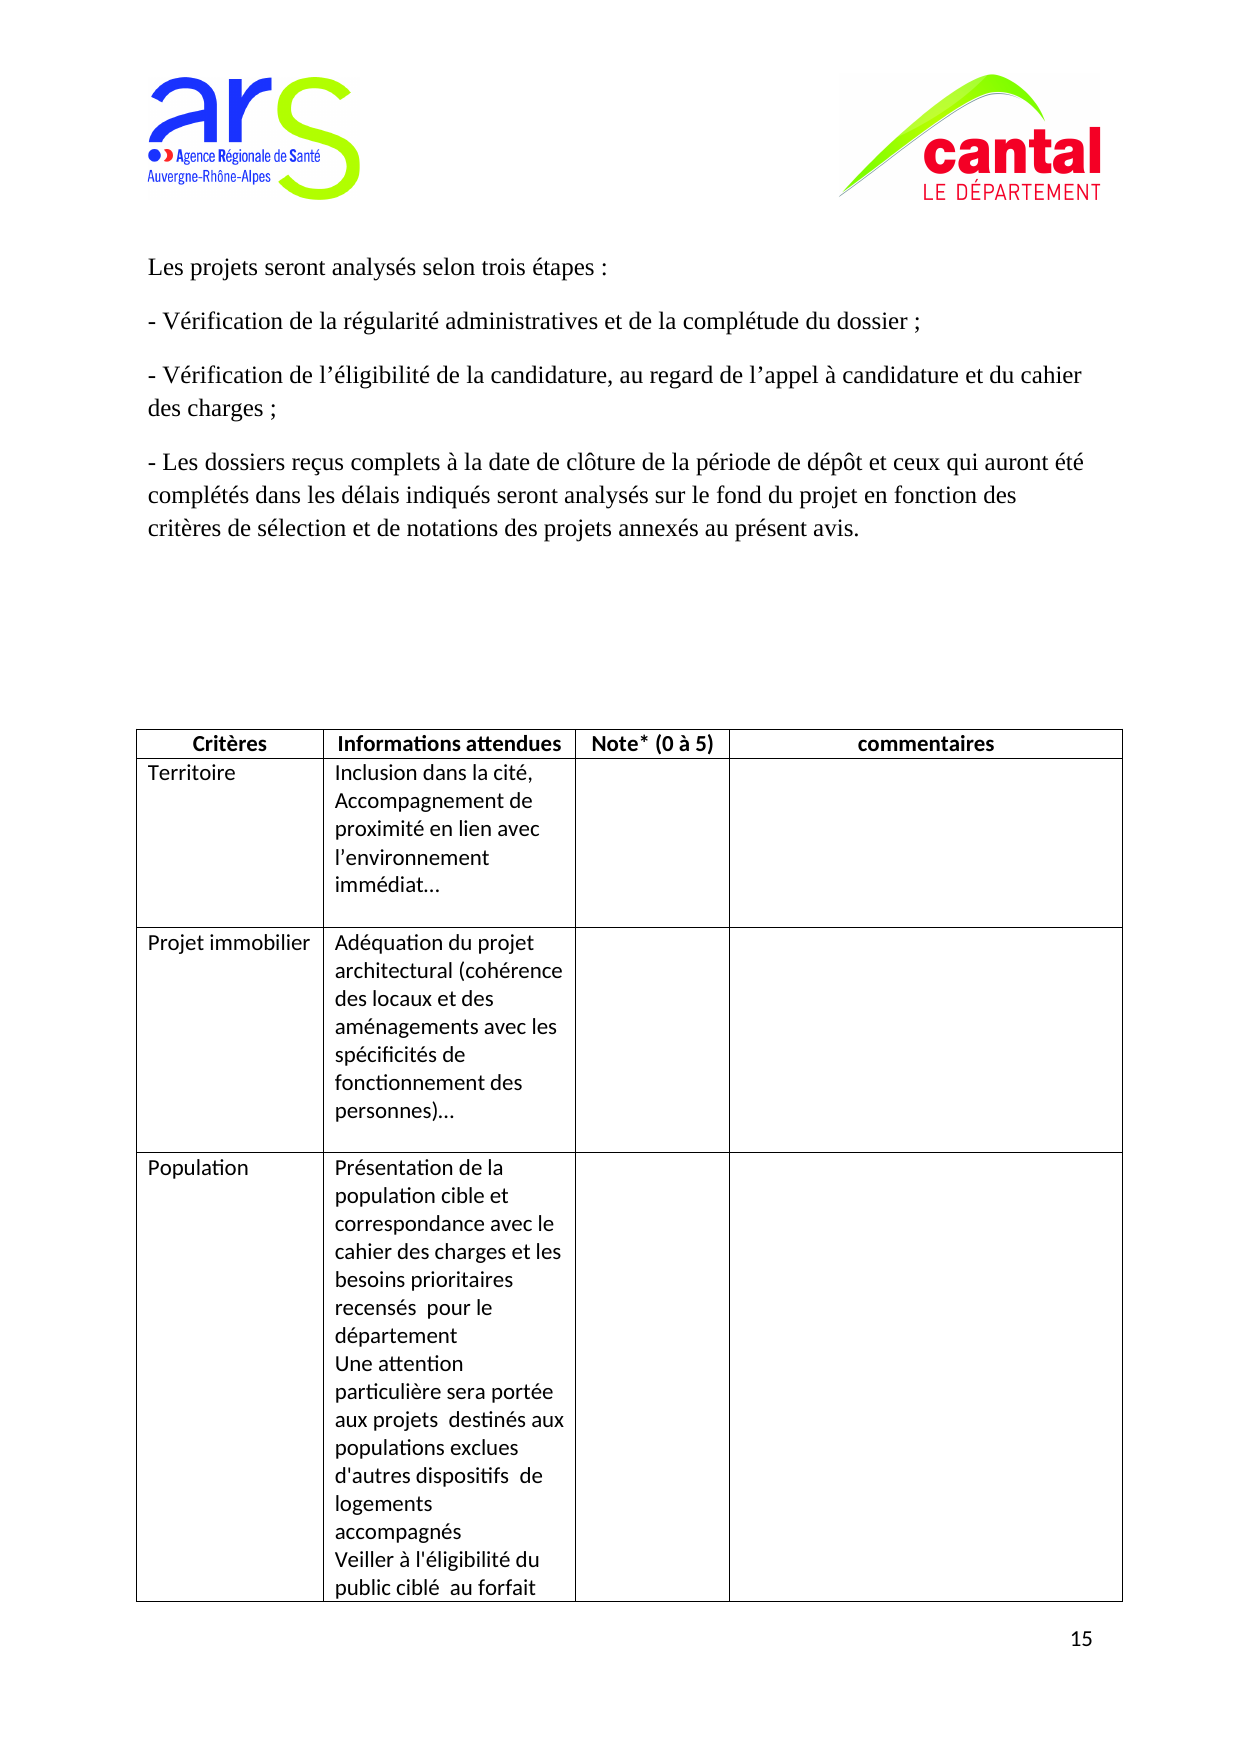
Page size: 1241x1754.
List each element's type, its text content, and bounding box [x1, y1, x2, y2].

table_header Critères [137, 730, 323, 757]
table_cell Projet immobilier [137, 928, 323, 1152]
table_cell [576, 759, 729, 927]
table_cell Adéquation du projet architectural (cohérence des locaux et des aménagements avec les spécificités de fonctionnement des personnes)… [324, 928, 575, 1152]
table_cell Population [137, 1153, 323, 1601]
table_cell [576, 1153, 729, 1601]
table_cell Inclusion dans la cité, Accompagnement de proximité en lien avec l’environnement immédiat… [324, 759, 575, 927]
table_header commentaires [730, 730, 1122, 757]
table_cell [730, 1153, 1122, 1601]
table_cell [730, 928, 1122, 1152]
table_header Informations attendues [324, 730, 575, 757]
table_header Note* (0 à 5) [576, 730, 729, 757]
picture [838, 73, 1100, 200]
text - Vérification de la régularité administratives et de la complétude du dossier ; [148, 306, 1093, 335]
text Les projets seront analysés selon trois étapes : [148, 252, 1093, 281]
text - Vérification de l’éligibilité de la candidature, au regard de l’appel à candidature et du cahier des charges ; [148, 360, 1093, 422]
table_cell [730, 759, 1122, 927]
picture [147, 77, 360, 200]
table_cell [576, 928, 729, 1152]
table_cell Territoire [137, 759, 323, 927]
text - Les dossiers reçus complets à la date de clôture de la période de dépôt et ceux qui auront été complétés dans les délais indiqués seront analysés sur le fond du projet en fonction des critères de sélection et de notations des projets annexés au présent avis. [148, 447, 1093, 542]
